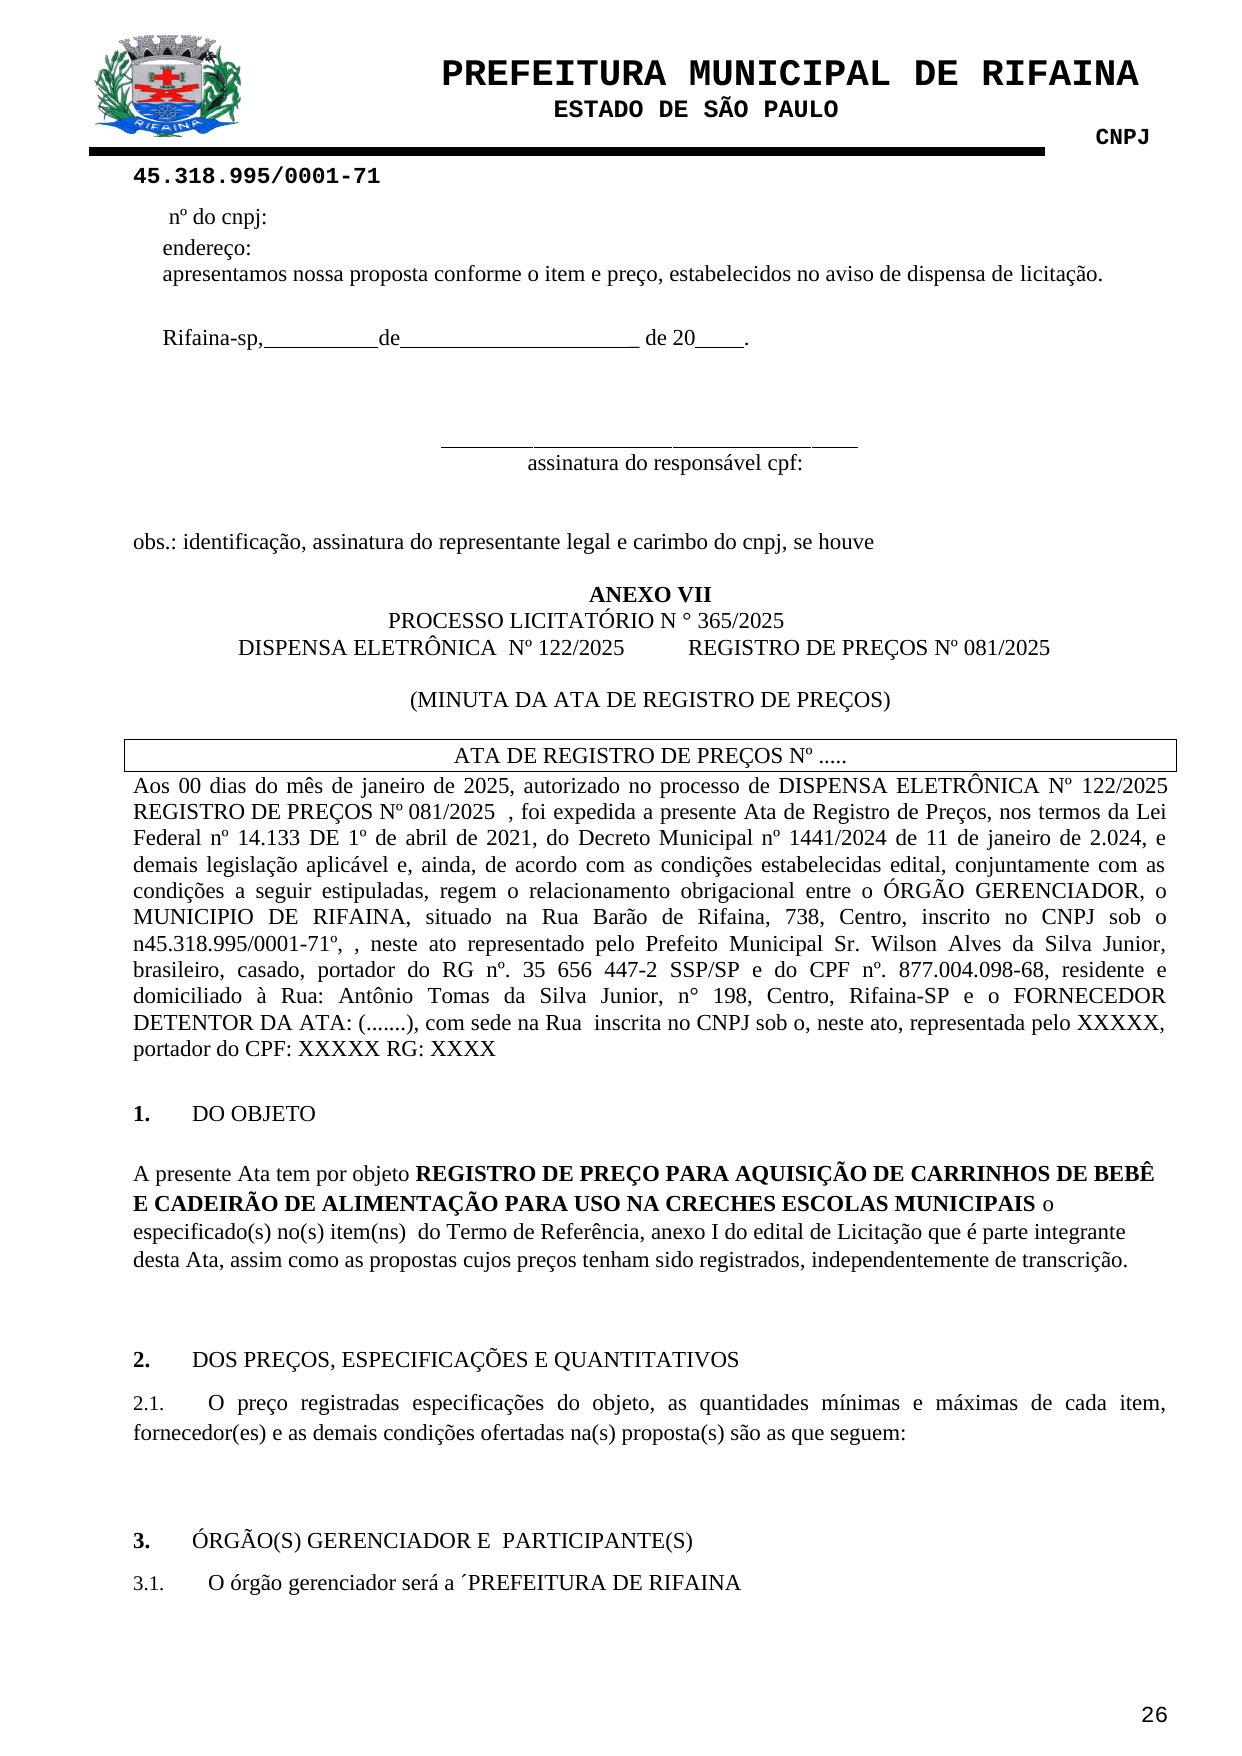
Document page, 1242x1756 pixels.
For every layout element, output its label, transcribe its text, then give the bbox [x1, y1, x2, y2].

list ÓRGÃO(S) GERENCIADOR E PARTICIPANTE(S) [133, 1527, 1168, 1553]
text (MINUTA DA ATA DE REGISTRO DE PREÇOS) [133, 686, 1168, 713]
text Rifaina-sp, de _ de 20 . [162, 324, 1168, 350]
list O preço registradas especificações do objeto, as quantidades mínimas e máximas de cada item, fornecedor(es) e as demais condições ofertadas na(s) proposta(s) são as que seguem: [133, 1388, 1168, 1445]
text ATA DE REGISTRO DE PREÇOS Nº ..... [125, 740, 1176, 771]
list DO OBJETO [133, 1100, 1168, 1127]
text DISPENSA ELETRÔNICA Nº 122/2025 REGISTRO DE PREÇOS Nº 081/2025 [133, 634, 1168, 660]
text Aos 00 dias do mês de janeiro de 2025, autorizado no processo de DISPENSA ELETRÔNICA Nº 122/2025 REGISTRO DE PREÇOS Nº 081/2025 , foi expedida a presente Ata de Registro de Preços, nos termos da Lei Federal nº 14.133 DE 1º de abril de 2021, do Decreto Municipal nº 1441/2024 de 11 de janeiro de 2.024, e demais legislação aplicável e, ainda, de acordo com as condições estabelecidas edital, conjuntamente com as condições a seguir estipuladas, regem o relacionamento obrigacional entre o ÓRGÃO GERENCIADOR, o MUNICIPIO DE RIFAINA, situado na Rua Barão de Rifaina, 738, Centro, inscrito no CNPJ sob o n45.318.995/0001-71º, , neste ato representado pelo Prefeito Municipal Sr. Wilson Alves da Silva Junior, brasileiro, casado, portador do RG nº. 35 656 447-2 SSP/SP e do CPF nº. 877.004.098-68, residente e domiciliado à Rua: Antônio Tomas da Silva Junior, n° 198, Centro, Rifaina-SP e o FORNECEDOR DETENTOR DA ATA: (.......), com sede na Rua inscrita no CNPJ sob o, neste ato, representada pelo XXXXX, portador do CPF: XXXXX RG: XXXX [133, 772, 1168, 1062]
list DOS PREÇOS, ESPECIFICAÇÕES E QUANTITATIVOS [133, 1346, 1168, 1372]
list O órgão gerenciador será a ´PREFEITURA DE RIFAINA [133, 1569, 1168, 1596]
text nº do cnpj: [162, 203, 1168, 229]
text ANEXO VII [133, 581, 1168, 607]
text assinatura do responsável cpf: [162, 429, 1168, 475]
text obs.: identificação, assinatura do representante legal e carimbo do cnpj, se houve [133, 528, 1168, 554]
text PROCESSO LICITATÓRIO N ° 365/2025 [133, 607, 1168, 634]
picture [93, 34, 241, 137]
text A presente Ata tem por objeto REGISTRO DE PREÇO PARA AQUISIÇÃO DE CARRINHOS DE BEBÊ E CADEIRÃO DE ALIMENTAÇÃO PARA USO NA CRECHES ESCOLAS MUNICIPAIS o especificado(s) no(s) item(ns) do Termo de Referência, anexo I do edital de Licitação que é parte integrante desta Ata, assim como as propostas cujos preços tenham sido registrados, independentemente de transcrição. [133, 1160, 1168, 1272]
text apresentamos nossa proposta conforme o item e preço, estabelecidos no aviso de dispensa de licitação. [162, 261, 1109, 287]
text endereço: [162, 234, 1168, 260]
